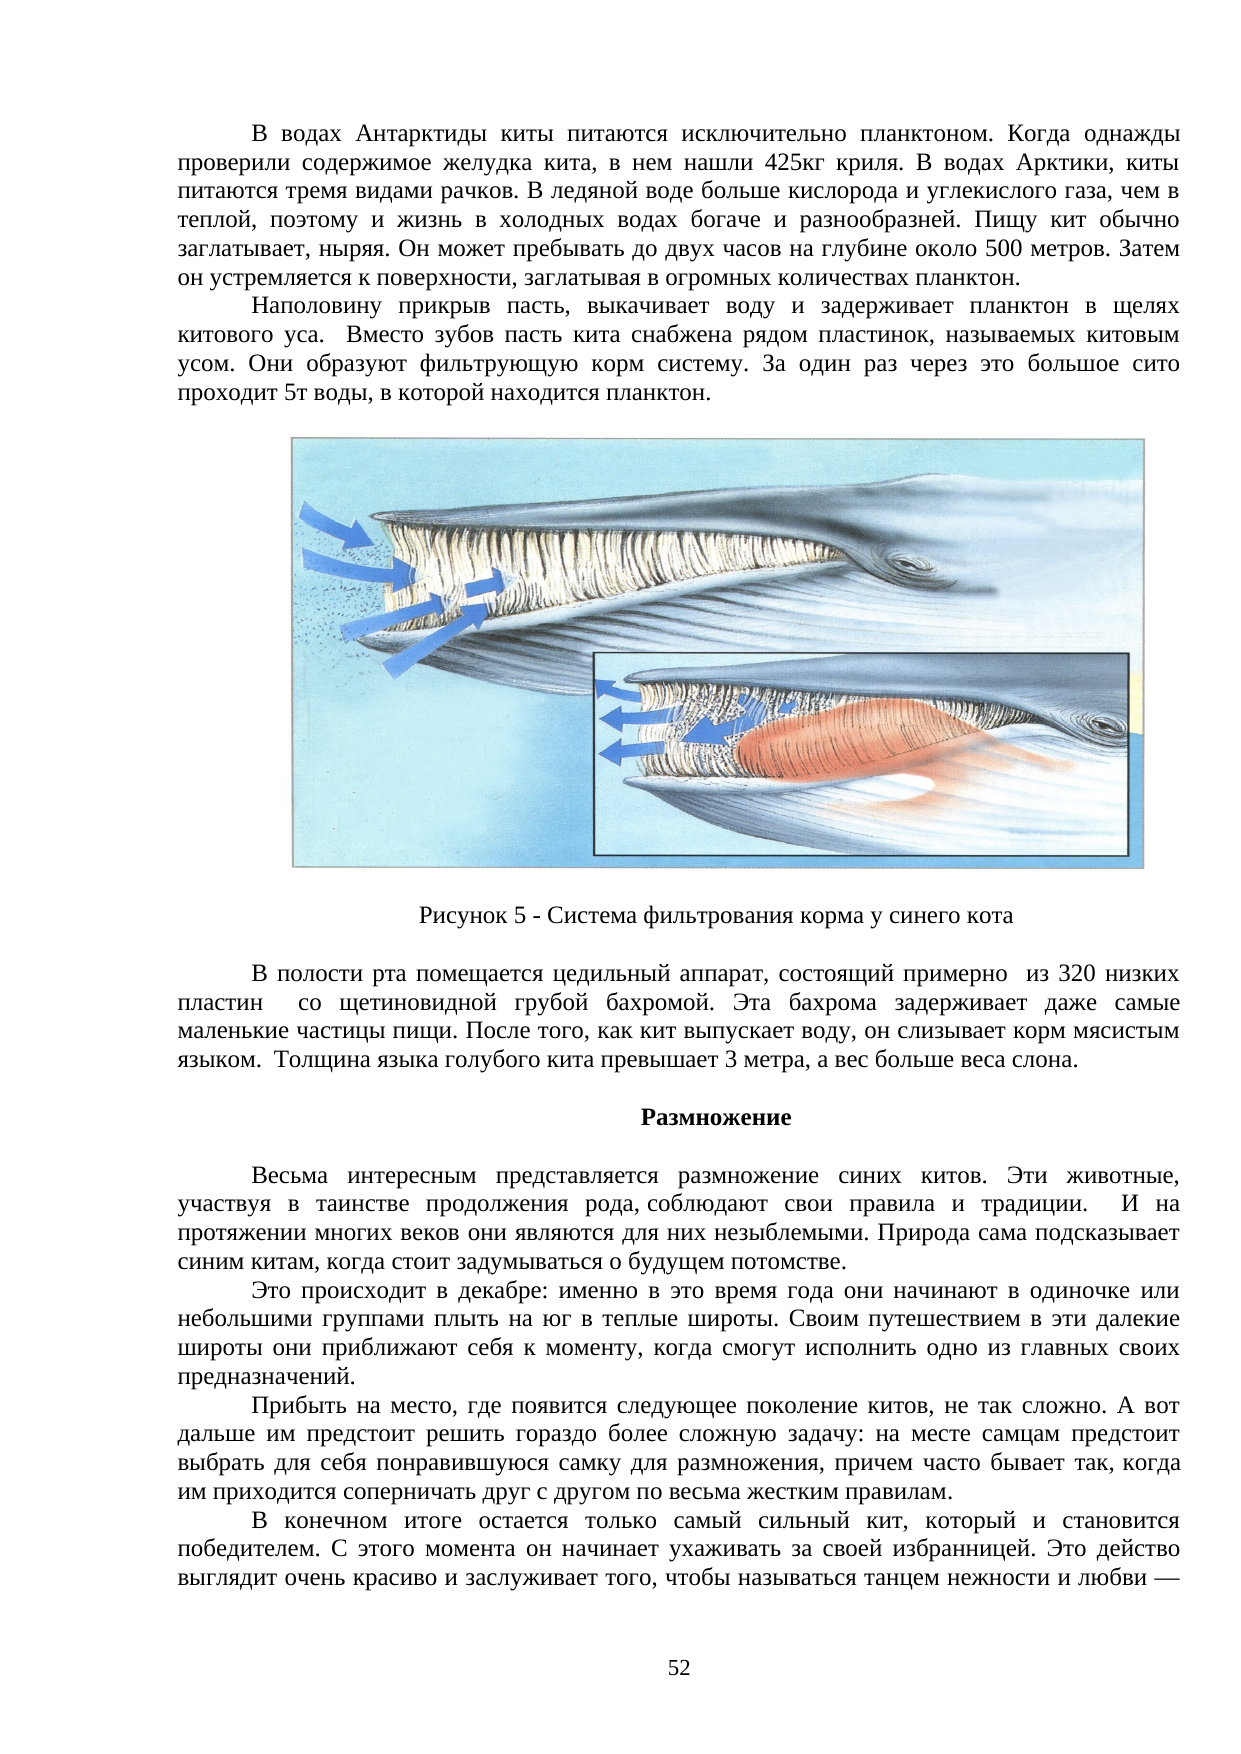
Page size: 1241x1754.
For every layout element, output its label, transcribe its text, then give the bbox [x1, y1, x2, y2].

text Размножение [177, 1102, 1181, 1131]
picture [282, 434, 1150, 872]
text Наполовину прикрыв пасть, выкачивает воду и задерживает планктон в щелях китового уса. Вместо зубов пасть кита снабжена рядом пластинок, называемых китовым усом. Они образуют фильтрующую корм систему. За один раз через это большое сито проходит 5т воды, в которой находится планктон. [177, 291, 1181, 406]
text Это происходит в декабре: именно в это время года они начинают в одиночке или небольшими группами плыть на юг в теплые широты. Своим путешествием в эти далекие широты они приближают себя к моменту, когда смогут исполнить одно из главных своих предназначений. [177, 1275, 1181, 1390]
text Весьма интересным представляется размножение синих китов. Эти животные, участвуя в таинстве продолжения рода, соблюдают свои правила и традиции. И на протяжении многих веков они являются для них незыблемыми. Природа сама подсказывает синим китам, когда стоит задумываться о будущем потомстве. [177, 1160, 1181, 1275]
text В полости рта помещается цедильный аппарат, состоящий примерно из 320 низких пластин со щетиновидной грубой бахромой. Эта бахрома задерживает даже самые маленькие частицы пищи. После того, как кит выпускает воду, он слизывает корм мясистым языком. Толщина языка голубого кита превышает , а вес больше веса слона. [177, 958, 1181, 1073]
text В водах Антарктиды киты питаются исключительно планктоном. Когда однажды проверили содержимое желудка кита, в нем нашли 425кг криля. В водах Арктики, киты питаются тремя видами рачков. В ледяной воде больше кислорода и углекислого газа, чем в теплой, поэтому и жизнь в холодных водах богаче и разнообразней. Пищу кит обычно заглатывает, ныряя. Он может пребывать до двух часов на глубине около . Затем он устремляется к поверхности, заглатывая в огромных количествах планктон. [177, 118, 1181, 291]
text Рисунок 5 - Система фильтрования корма у синего кота [177, 901, 1181, 929]
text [177, 1505, 1181, 1591]
text Прибыть на место, где появится следующее поколение китов, не так сложно. А вот дальше им предстоит решить гораздо более сложную задачу: на месте самцам предстоит выбрать для себя понравившуюся самку для размножения, причем часто бывает так, когда им приходится соперничать друг с другом по весьма жестким правилам. [177, 1390, 1181, 1505]
